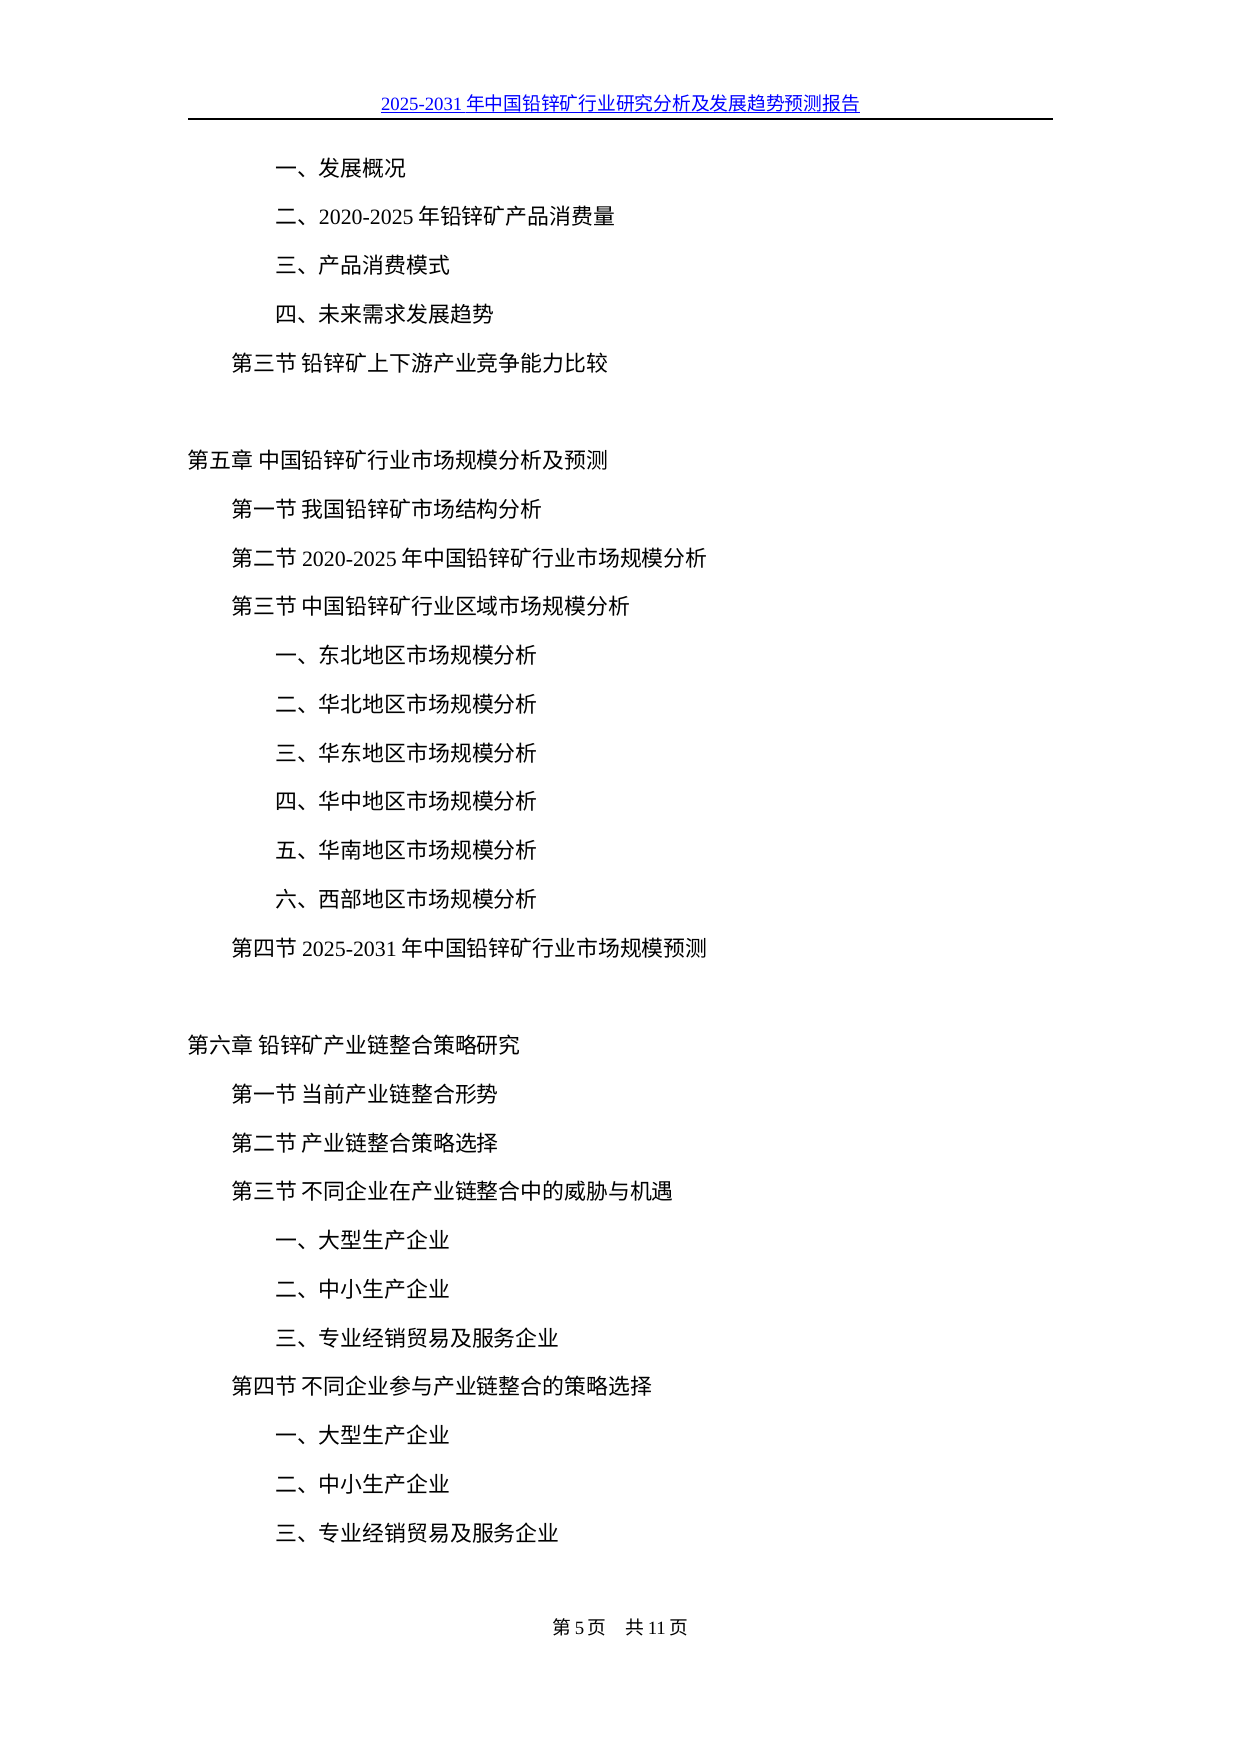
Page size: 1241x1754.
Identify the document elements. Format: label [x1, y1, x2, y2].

text [187, 150, 1053, 1548]
